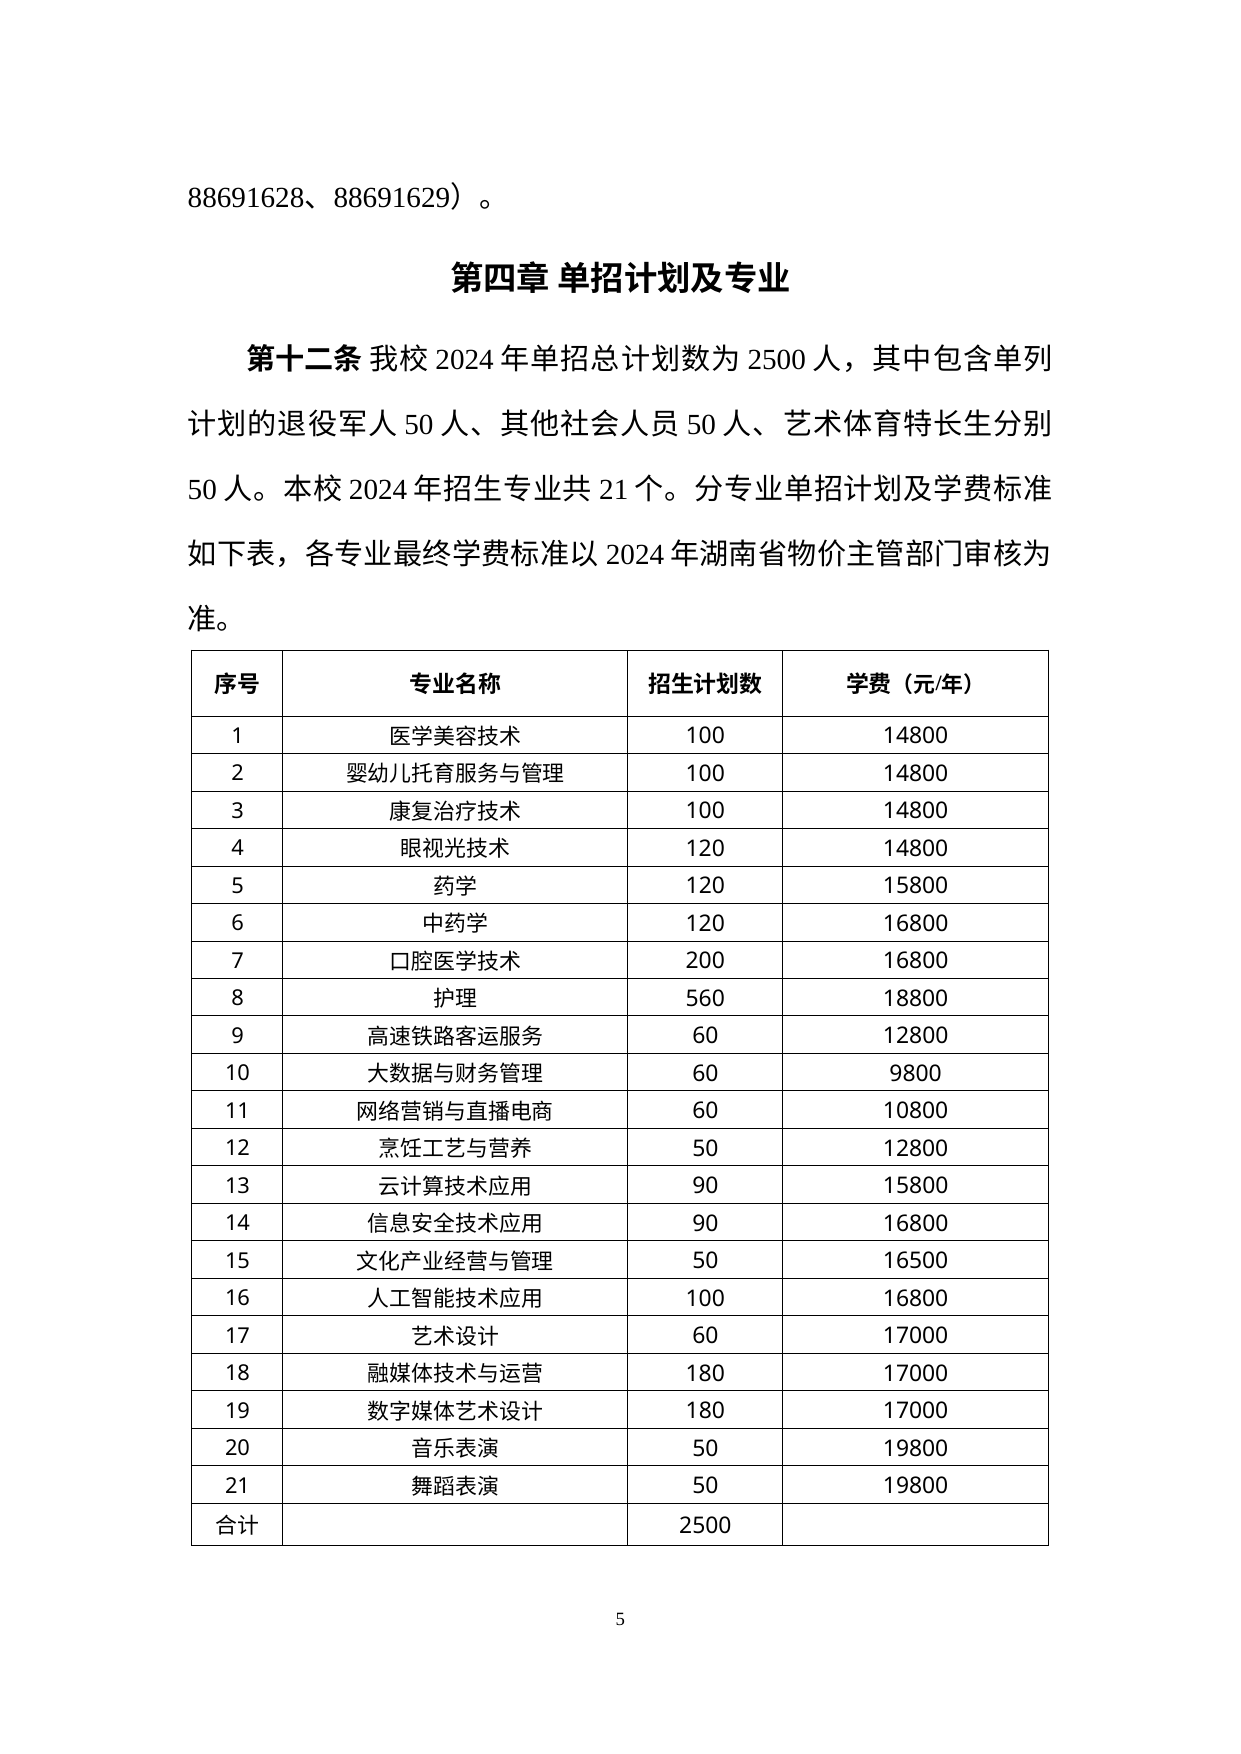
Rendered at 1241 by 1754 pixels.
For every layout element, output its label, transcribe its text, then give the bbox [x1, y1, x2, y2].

table_cell 17000 [783, 1316, 1048, 1353]
table_cell 17 [192, 1316, 282, 1353]
table_cell 17000 [783, 1354, 1048, 1390]
table_cell 50 [628, 1429, 782, 1465]
table_cell 云计算技术应用 [283, 1166, 627, 1203]
table_cell 18800 [783, 979, 1048, 1015]
table_cell 6 [192, 904, 282, 941]
table_cell 16 [192, 1279, 282, 1315]
table_cell 180 [628, 1391, 782, 1428]
list 我校2024年单招总计划数为2500人，其中包含单列计划的退役军人50人、其他社会人员50人、艺术体育特长生分别50人。本校2024年招生专业共21个。分专业单招计划及学费标准如下表，各专业最终学费标准以2024年湖南省物价主管部门审核为准。 [187, 324, 1053, 649]
table_cell 12800 [783, 1129, 1048, 1165]
table_cell 19800 [783, 1429, 1048, 1465]
table_cell 9 [192, 1016, 282, 1053]
table_cell 中药学 [283, 904, 627, 941]
table_cell 16800 [783, 942, 1048, 978]
table_cell 眼视光技术 [283, 829, 627, 866]
table_cell 14800 [783, 717, 1048, 753]
table_cell 音乐表演 [283, 1429, 627, 1465]
table_cell 90 [628, 1204, 782, 1240]
table_cell 560 [628, 979, 782, 1015]
table_cell 2 [192, 754, 282, 791]
table_cell 16800 [783, 1204, 1048, 1240]
table_cell 融媒体技术与运营 [283, 1354, 627, 1390]
table_cell 100 [628, 717, 782, 753]
table_cell 16800 [783, 904, 1048, 941]
table_cell 9800 [783, 1054, 1048, 1090]
table_cell 14800 [783, 754, 1048, 791]
table_cell 100 [628, 792, 782, 828]
list 单招计划及专业 [187, 243, 1053, 308]
table_cell 17000 [783, 1391, 1048, 1428]
table_cell 10800 [783, 1091, 1048, 1128]
table_cell 婴幼儿托育服务与管理 [283, 754, 627, 791]
table_cell 15 [192, 1241, 282, 1278]
table_cell 10 [192, 1054, 282, 1090]
table_header 序号 [192, 651, 282, 716]
table_cell 16500 [783, 1241, 1048, 1278]
table_cell 1 [192, 717, 282, 753]
table_cell 50 [628, 1466, 782, 1503]
table_cell 120 [628, 867, 782, 903]
table_cell 100 [628, 754, 782, 791]
table_cell 60 [628, 1316, 782, 1353]
table_cell 医学美容技术 [283, 717, 627, 753]
table_cell 高速铁路客运服务 [283, 1016, 627, 1053]
table_cell 烹饪工艺与营养 [283, 1129, 627, 1165]
table_cell 药学 [283, 867, 627, 903]
table_cell 康复治疗技术 [283, 792, 627, 828]
table_cell 14800 [783, 792, 1048, 828]
table_cell 文化产业经营与管理 [283, 1241, 627, 1278]
table_header 学费（元/年） [783, 651, 1048, 716]
table_cell 60 [628, 1054, 782, 1090]
table_cell 大数据与财务管理 [283, 1054, 627, 1090]
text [187, 162, 1053, 227]
table_cell 60 [628, 1091, 782, 1128]
table_cell 50 [628, 1241, 782, 1278]
table_cell 20 [192, 1429, 282, 1465]
table_cell 13 [192, 1166, 282, 1203]
table_cell 7 [192, 942, 282, 978]
table_cell 100 [628, 1279, 782, 1315]
table_cell 护理 [283, 979, 627, 1015]
table_cell 120 [628, 829, 782, 866]
table_cell 8 [192, 979, 282, 1015]
table_cell 艺术设计 [283, 1316, 627, 1353]
table_cell 3 [192, 792, 282, 828]
table_cell 14 [192, 1204, 282, 1240]
table_cell 120 [628, 904, 782, 941]
table_cell 19 [192, 1391, 282, 1428]
table_cell 口腔医学技术 [283, 942, 627, 978]
table_cell 2500 [628, 1504, 782, 1544]
table_cell [783, 1504, 1048, 1544]
table_cell 网络营销与直播电商 [283, 1091, 627, 1128]
table_header 专业名称 [283, 651, 627, 716]
table_cell 18 [192, 1354, 282, 1390]
table_cell 15800 [783, 867, 1048, 903]
table_cell [283, 1504, 627, 1544]
table_cell 14800 [783, 829, 1048, 866]
table_cell 4 [192, 829, 282, 866]
table_cell 200 [628, 942, 782, 978]
table_cell 90 [628, 1166, 782, 1203]
table_cell 60 [628, 1016, 782, 1053]
table_cell 12 [192, 1129, 282, 1165]
table_cell 11 [192, 1091, 282, 1128]
table_cell 人工智能技术应用 [283, 1279, 627, 1315]
table_cell 舞蹈表演 [283, 1466, 627, 1503]
table_header 招生计划数 [628, 651, 782, 716]
table_cell 5 [192, 867, 282, 903]
table_cell 数字媒体艺术设计 [283, 1391, 627, 1428]
table_cell 信息安全技术应用 [283, 1204, 627, 1240]
table_cell 16800 [783, 1279, 1048, 1315]
table_cell 180 [628, 1354, 782, 1390]
table_cell 21 [192, 1466, 282, 1503]
table_cell 合计 [192, 1504, 282, 1544]
table_cell 15800 [783, 1166, 1048, 1203]
table_cell 50 [628, 1129, 782, 1165]
table_cell 19800 [783, 1466, 1048, 1503]
table_cell 12800 [783, 1016, 1048, 1053]
